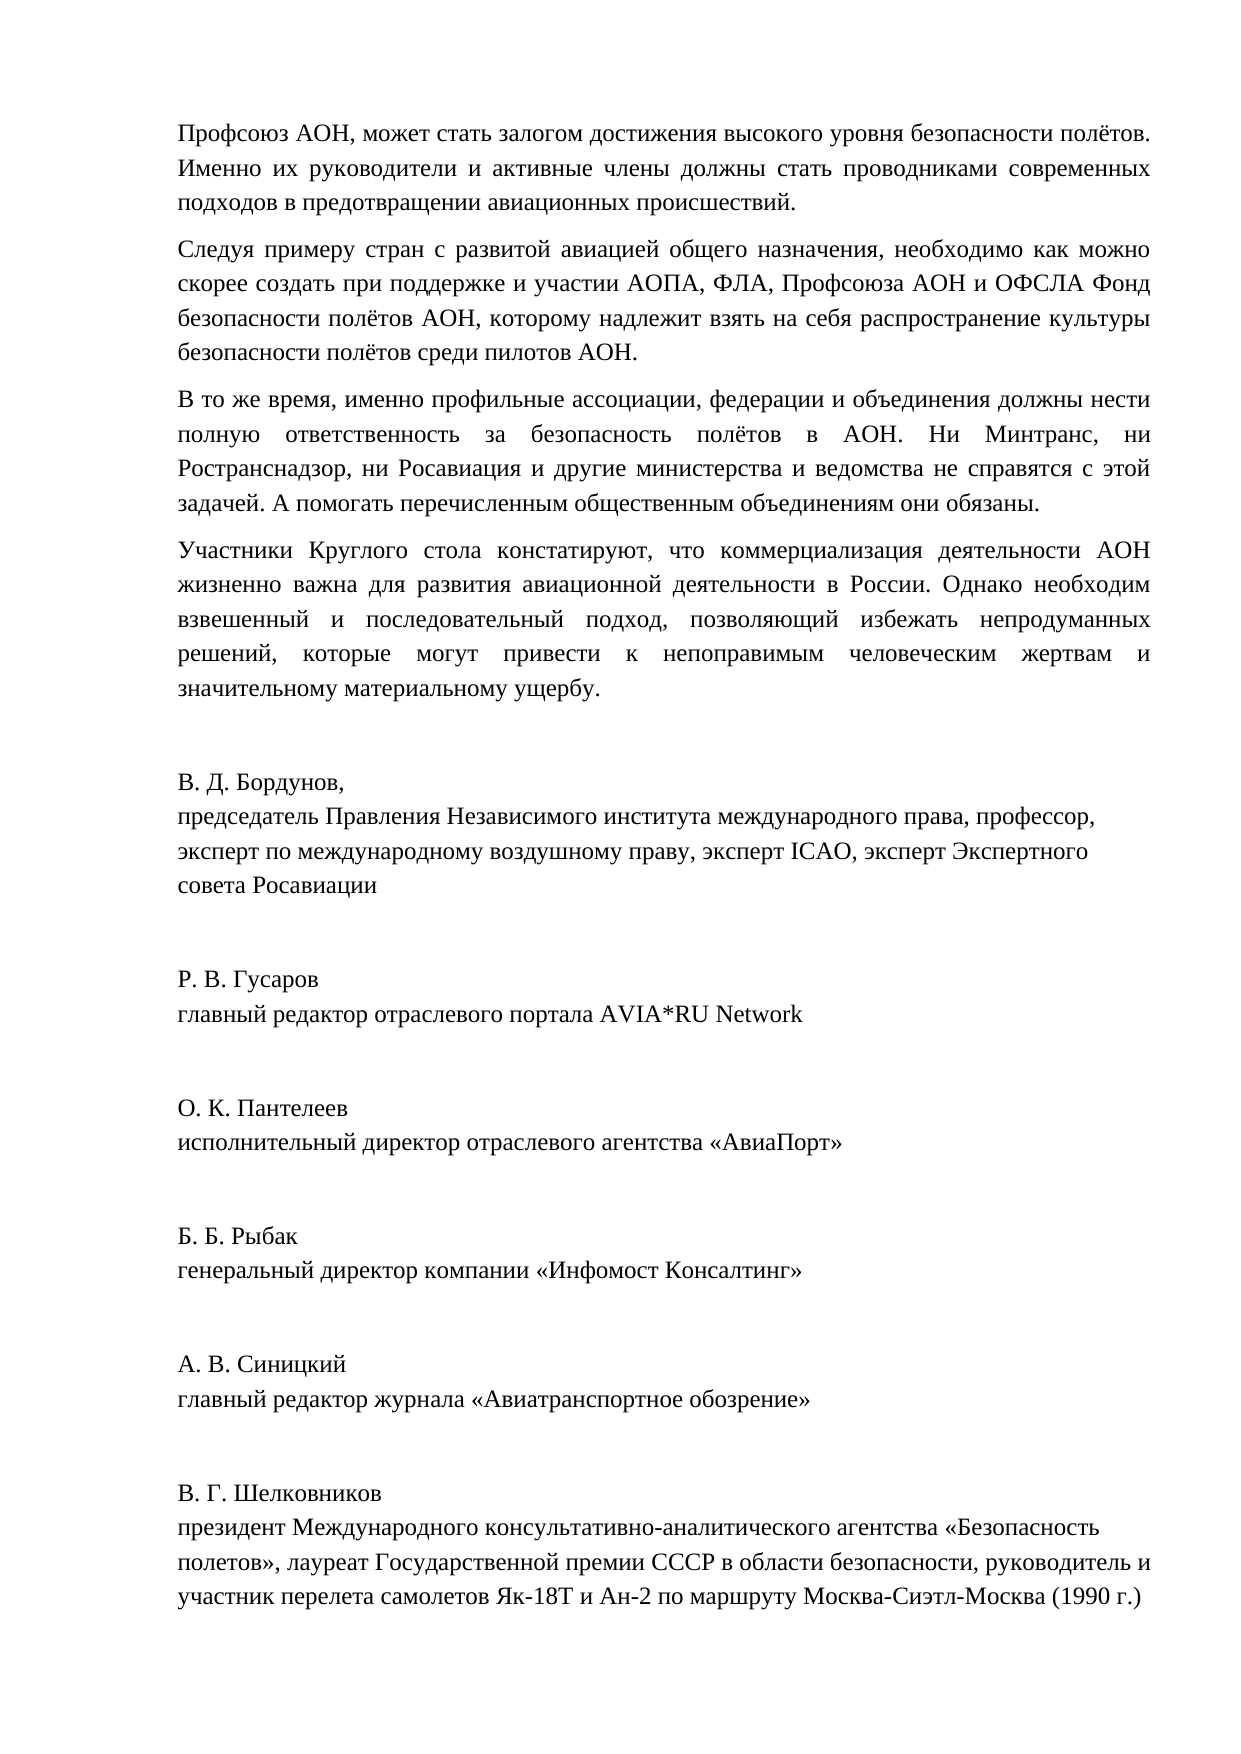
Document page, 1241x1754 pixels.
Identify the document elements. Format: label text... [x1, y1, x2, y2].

text Следуя примеру стран с развитой авиацией общего назначения, необходимо как можно скорее создать при поддержке и участии АОПА, ФЛА, Профсоюза АОН и ОФСЛА Фонд безопасности полётов АОН, которому надлежит взять на себя распространение культуры безопасности полётов среди пилотов АОН. [177, 234, 1152, 366]
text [177, 118, 1152, 216]
text Р. В. Гусаров главный редактор отраслевого портала AVIA*RU Network [177, 964, 1152, 1027]
text В. Г. Шелковников президент Международного консультативно-аналитического агентства «Безопасность полетов», лауреат Государственной премии СССР в области безопасности, руководитель и участник перелета самолетов Як-18Т и Ан-2 по маршруту Москва-Сиэтл-Москва (1990 г.) [177, 1478, 1152, 1610]
text В то же время, именно профильные ассоциации, федерации и объединения должны нести полную ответственность за безопасность полётов в АОН. Ни Минтранс, ни Ространснадзор, ни Росавиация и другие министерства и ведомства не справятся с этой задачей. А помогать перечисленным общественным объединениям они обязаны. [177, 384, 1152, 517]
text В. Д. Бордунов, председатель Правления Независимого института международного права, профессор, эксперт по международному воздушному праву, эксперт ICAO, эксперт Экспертного совета Росавиации [177, 767, 1152, 899]
text А. В. Синицкий главный редактор журнала «Авиатранспортное обозрение» [177, 1349, 1152, 1413]
text Участники Круглого стола констатируют, что коммерциализация деятельности АОН жизненно важна для развития авиационной деятельности в России. Однако необходим взвешенный и последовательный подход, позволяющий избежать непродуманных решений, которые могут привести к непоправимым человеческим жертвам и значительному материальному ущербу. [177, 535, 1152, 702]
text О. К. Пантелеев исполнительный директор отраслевого агентства «АвиаПорт» [177, 1093, 1152, 1156]
text Б. Б. Рыбак генеральный директор компании «Инфомост Консалтинг» [177, 1221, 1152, 1284]
